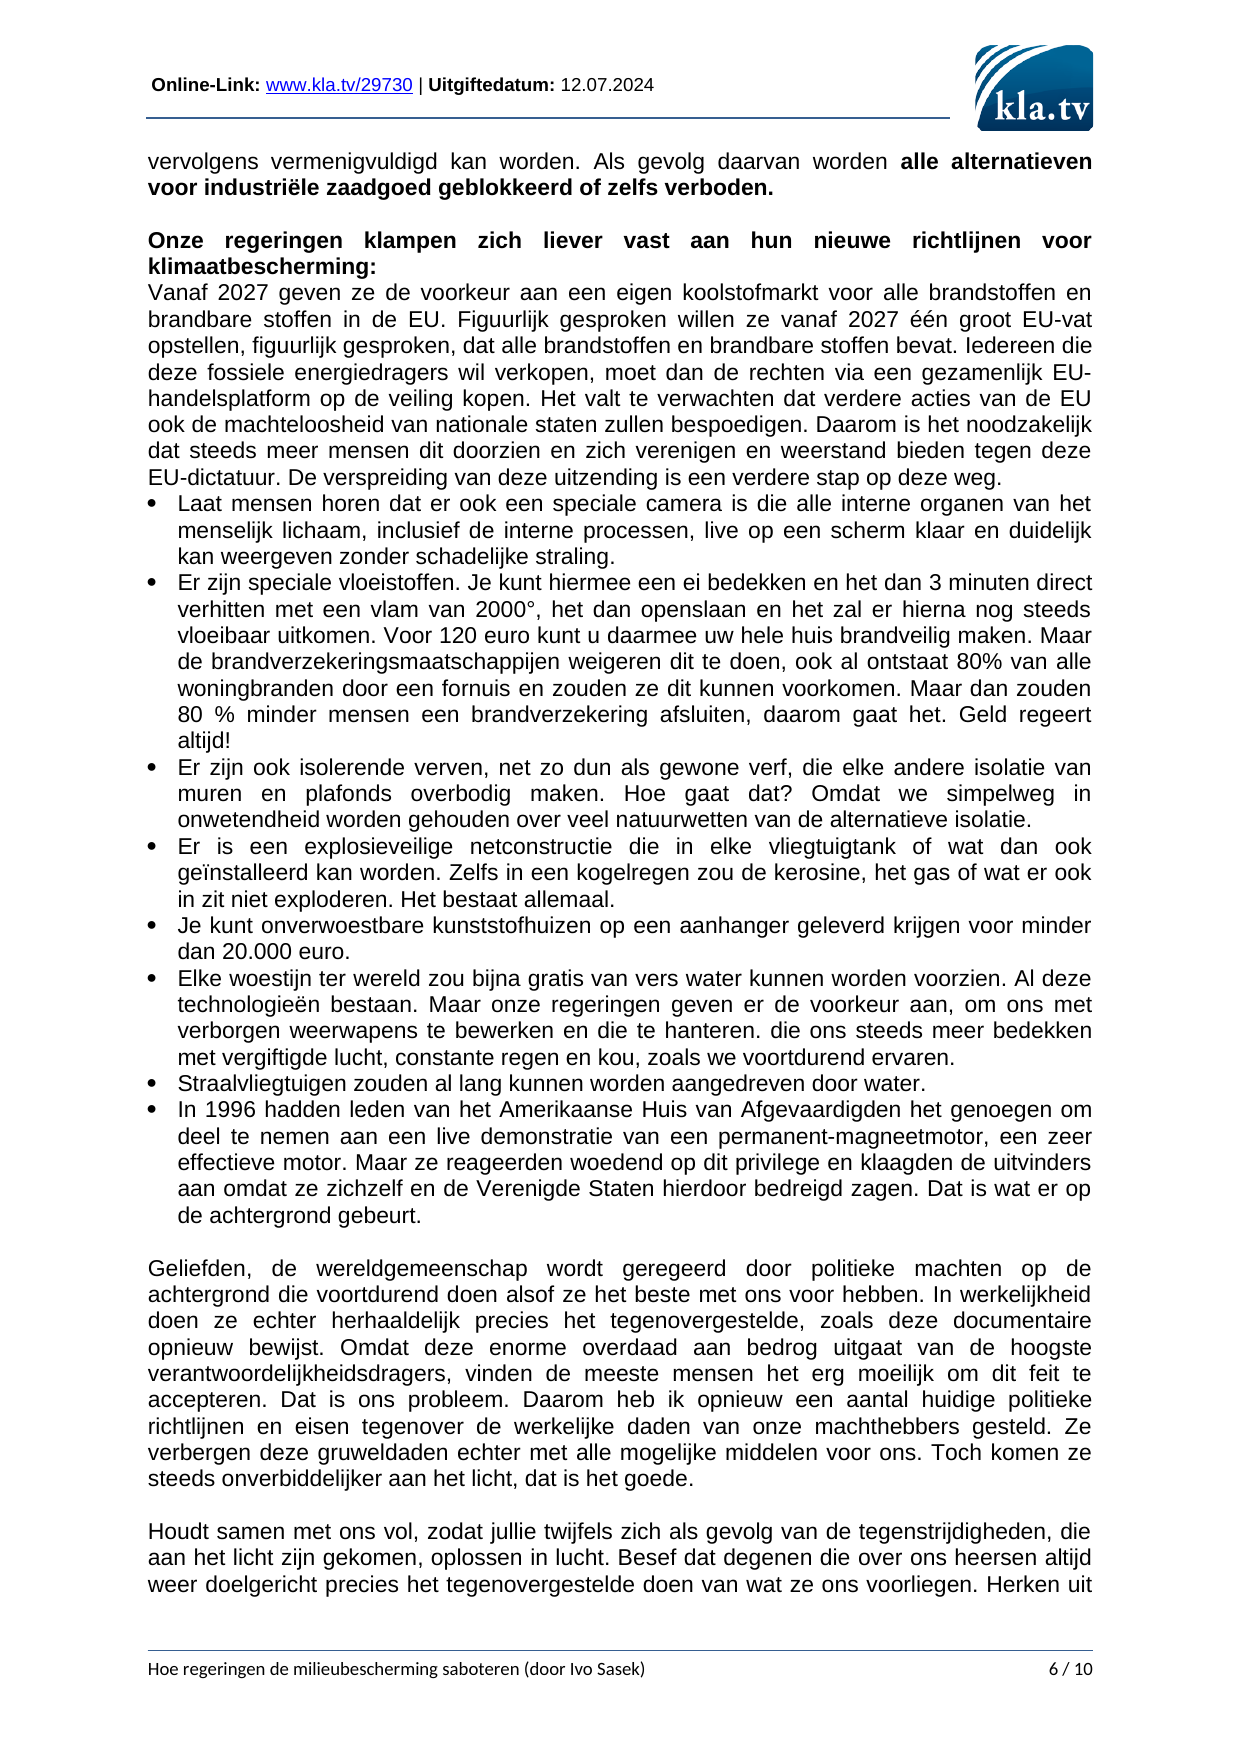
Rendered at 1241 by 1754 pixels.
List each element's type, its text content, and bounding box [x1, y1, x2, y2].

list Elke woestijn ter wereld zou bijna gratis van vers water kunnen worden voorzien. Al deze technologieën bestaan. Maar onze regeringen geven er de voorkeur aan, om ons met verborgen weerwapens te bewerken en die te hanteren. die ons steeds meer bedekken met vergiftigde lucht, constante regen en kou, zoals we voortdurend ervaren. [148, 964, 1093, 1070]
text Geliefden, de wereldgemeenschap wordt geregeerd door politieke machten op de achtergrond die voortdurend doen alsof ze het beste met ons voor hebben. In werkelijkheid doen ze echter herhaaldelijk precies het tegenovergestelde, zoals deze documentaire opnieuw bewijst. Omdat deze enorme overdaad aan bedrog uitgaat van de hoogste verantwoordelijkheidsdragers, vinden de meeste mensen het erg moeilijk om dit feit te accepteren. Dat is ons probleem. Daarom heb ik opnieuw een aantal huidige politieke richtlijnen en eisen tegenover de werkelijke daden van onze machthebbers gesteld. Ze verbergen deze gruweldaden echter met alle mogelijke middelen voor ons. Toch komen ze steeds onverbiddelijker aan het licht, dat is het goede. [148, 1254, 1093, 1492]
list Je kunt onverwoestbare kunststofhuizen op een aanhanger geleverd krijgen voor minder dan 20.000 euro. [148, 912, 1093, 964]
list Straalvliegtuigen zouden al lang kunnen worden aangedreven door water. [148, 1070, 1093, 1096]
list In 1996 hadden leden van het Amerikaanse Huis van Afgevaardigden het genoegen om deel te nemen aan een live demonstratie van een permanent-magneetmotor, een zeer effectieve motor. Maar ze reageerden woedend op dit privilege en klaagden de uitvinders aan omdat ze zichzelf en de Verenigde Staten hierdoor bedreigd zagen. Dat is wat er op de achtergrond gebeurt. [148, 1096, 1093, 1228]
list Er is een explosieveilige netconstructie die in elke vliegtuigtank of wat dan ook geïnstalleerd kan worden. Zelfs in een kogelregen zou de kerosine, het gas of wat er ook in zit niet exploderen. Het bestaat allemaal. [148, 833, 1093, 912]
list Er zijn speciale vloeistoffen. Je kunt hiermee een ei bedekken en het dan 3 minuten direct verhitten met een vlam van 2000°, het dan openslaan en het zal er hierna nog steeds vloeibaar uitkomen. Voor 120 euro kunt u daarmee uw hele huis brandveilig maken. Maar de brandverzekeringsmaatschappijen weigeren dit te doen, ook al ontstaat 80% van alle woningbranden door een fornuis en zouden ze dit kunnen voorkomen. Maar dan zouden 80 % minder mensen een brandverzekering afsluiten, daarom gaat het. Geld regeert altijd! [148, 569, 1093, 754]
text Vanaf 2027 geven ze de voorkeur aan een eigen koolstofmarkt voor alle brandstoffen en brandbare stoffen in de EU. Figuurlijk gesproken willen ze vanaf 2027 één groot EU-vat opstellen, figuurlijk gesproken, dat alle brandstoffen en brandbare stoffen bevat. Iedereen die deze fossiele energiedragers wil verkopen, moet dan de rechten via een gezamenlijk EU-handelsplatform op de veiling kopen. Het valt te verwachten dat verdere acties van de EU ook de machteloosheid van nationale staten zullen bespoedigen. Daarom is het noodzakelijk dat steeds meer mensen dit doorzien en zich verenigen en weerstand bieden tegen deze EU-dictatuur. De verspreiding van deze uitzending is een verdere stap op deze weg. [148, 279, 1093, 490]
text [148, 148, 1093, 200]
text Onze regeringen klampen zich liever vast aan hun nieuwe richtlijnen voor klimaatbescherming: [148, 227, 1093, 279]
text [148, 1518, 1093, 1597]
list Laat mensen horen dat er ook een speciale camera is die alle interne organen van het menselijk lichaam, inclusief de interne processen, live op een scherm klaar en duidelijk kan weergeven zonder schadelijke straling. [148, 490, 1093, 569]
list Er zijn ook isolerende verven, net zo dun als gewone verf, die elke andere isolatie van muren en plafonds overbodig maken. Hoe gaat dat? Omdat we simpelweg in onwetendheid worden gehouden over veel natuurwetten van de alternatieve isolatie. [148, 754, 1093, 833]
